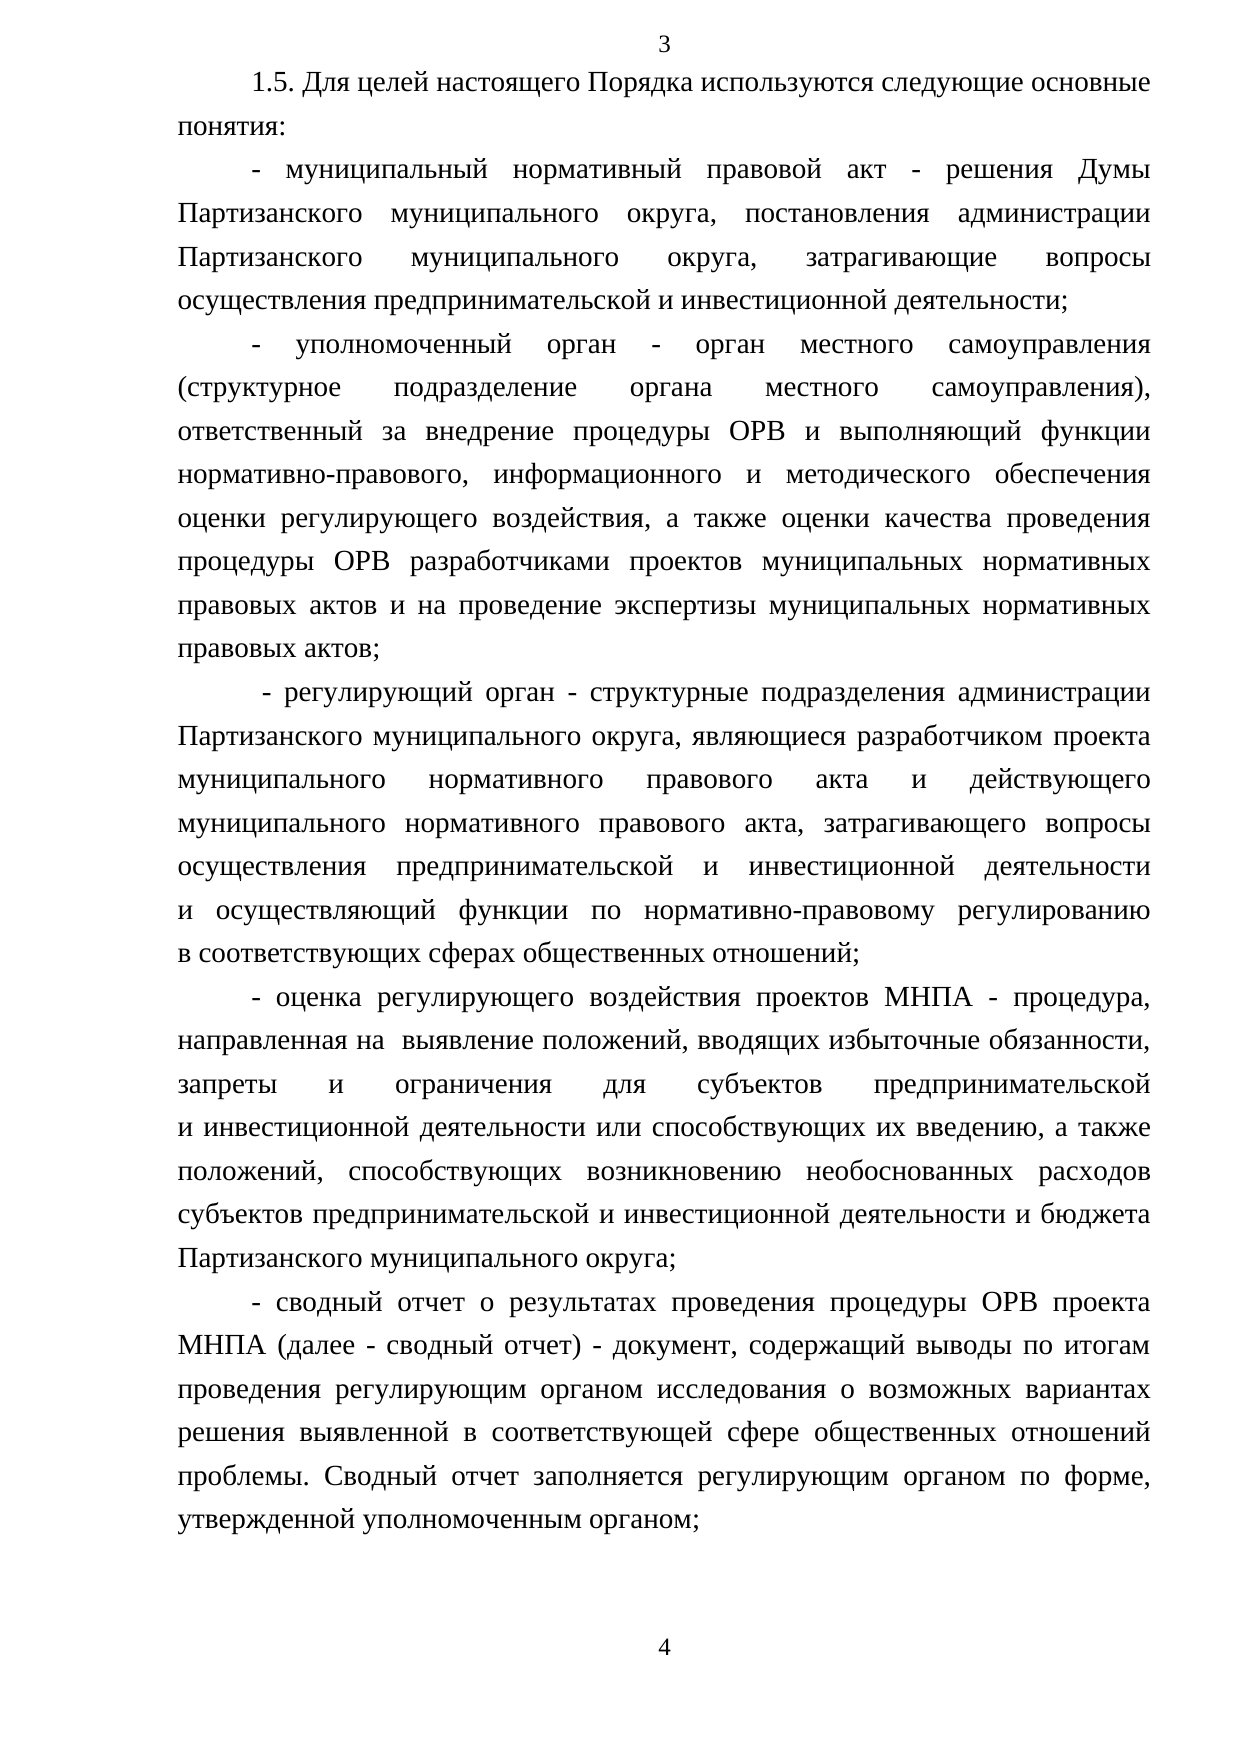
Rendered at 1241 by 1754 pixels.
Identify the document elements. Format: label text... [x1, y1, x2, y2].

text - уполномоченный орган - орган местного самоуправления (структурное подразделение органа местного самоуправления), ответственный за внедрение процедуры ОРВ и выполняющий функции нормативно-правового, информационного и методического обеспечения оценки регулирующего воздействия, а также оценки качества проведения процедуры ОРВ разработчиками проектов муниципальных нормативных правовых актов и на проведение экспертизы муниципальных нормативных правовых актов; [177, 326, 1152, 664]
text - оценка регулирующего воздействия проектов МНПА - процедура, направленная на выявление положений, вводящих избыточные обязанности, запреты и ограничения для субъектов предпринимательской и инвестиционной деятельности или способствующих их введению, а также положений, способствующих возникновению необоснованных расходов субъектов предпринимательской и инвестиционной деятельности и бюджета Партизанского муниципального округа; [177, 979, 1152, 1274]
text - регулирующий орган - структурные подразделения администрации Партизанского муниципального округа, являющиеся разработчиком проекта муниципального нормативного правового акта и действующего муниципального нормативного правового акта, затрагивающего вопросы осуществления предпринимательской и инвестиционной деятельности и осуществляющий функции по нормативно-правовому регулированию в соответствующих сферах общественных отношений; [177, 674, 1152, 969]
text - сводный отчет о результатах проведения процедуры ОРВ проекта МНПА (далее - сводный отчет) - документ, содержащий выводы по итогам проведения регулирующим органом исследования о возможных вариантах решения выявленной в соответствующей сфере общественных отношений проблемы. Сводный отчет заполняется регулирующим органом по форме, утвержденной уполномоченным органом; [177, 1284, 1152, 1535]
text 4 [177, 1632, 1152, 1661]
text 3 [177, 29, 1152, 58]
text 1.5. Для целей настоящего Порядка используются следующие основные понятия: [177, 64, 1152, 142]
text - муниципальный нормативный правовой акт - решения Думы Партизанского муниципального округа, постановления администрации Партизанского муниципального округа, затрагивающие вопросы осуществления предпринимательской и инвестиционной деятельности; [177, 152, 1152, 316]
